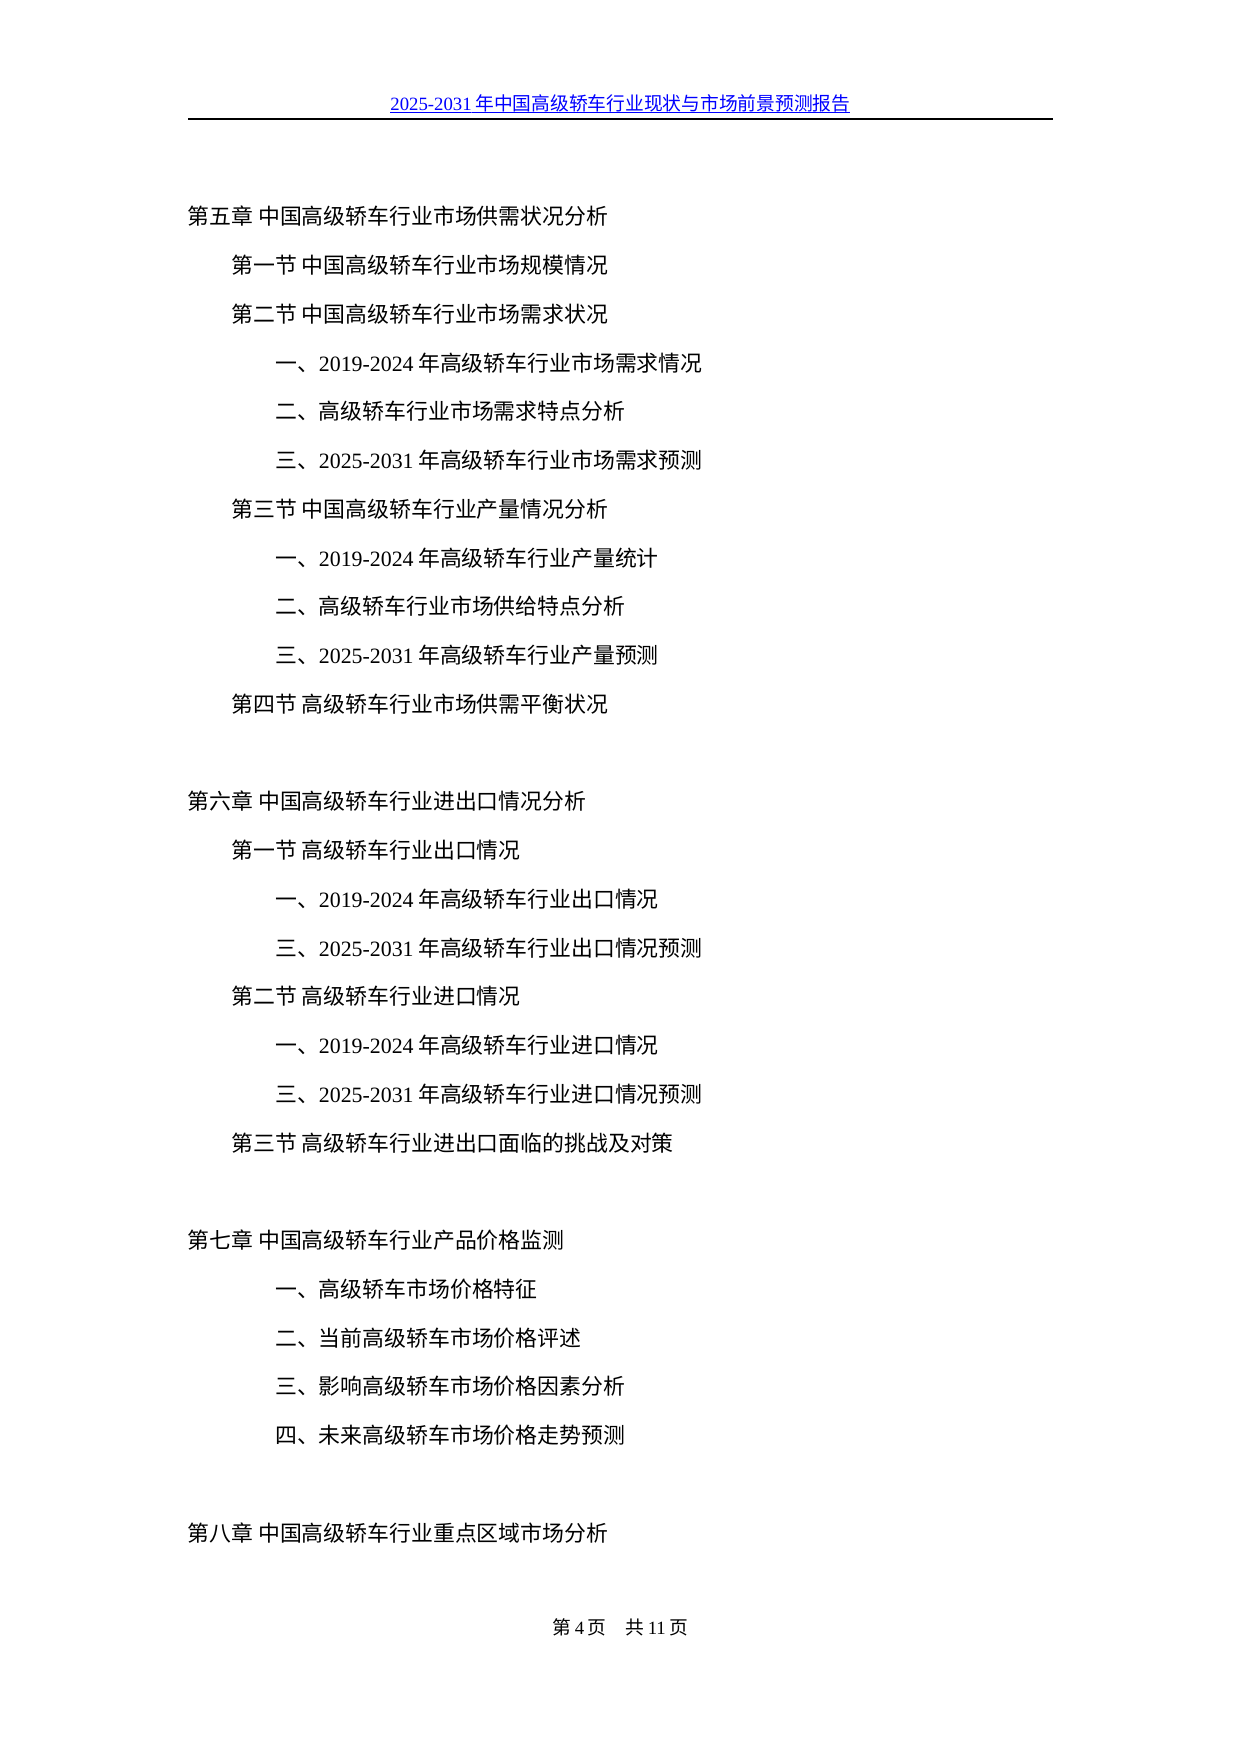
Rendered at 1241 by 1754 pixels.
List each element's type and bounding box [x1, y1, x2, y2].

text [187, 150, 1053, 1548]
